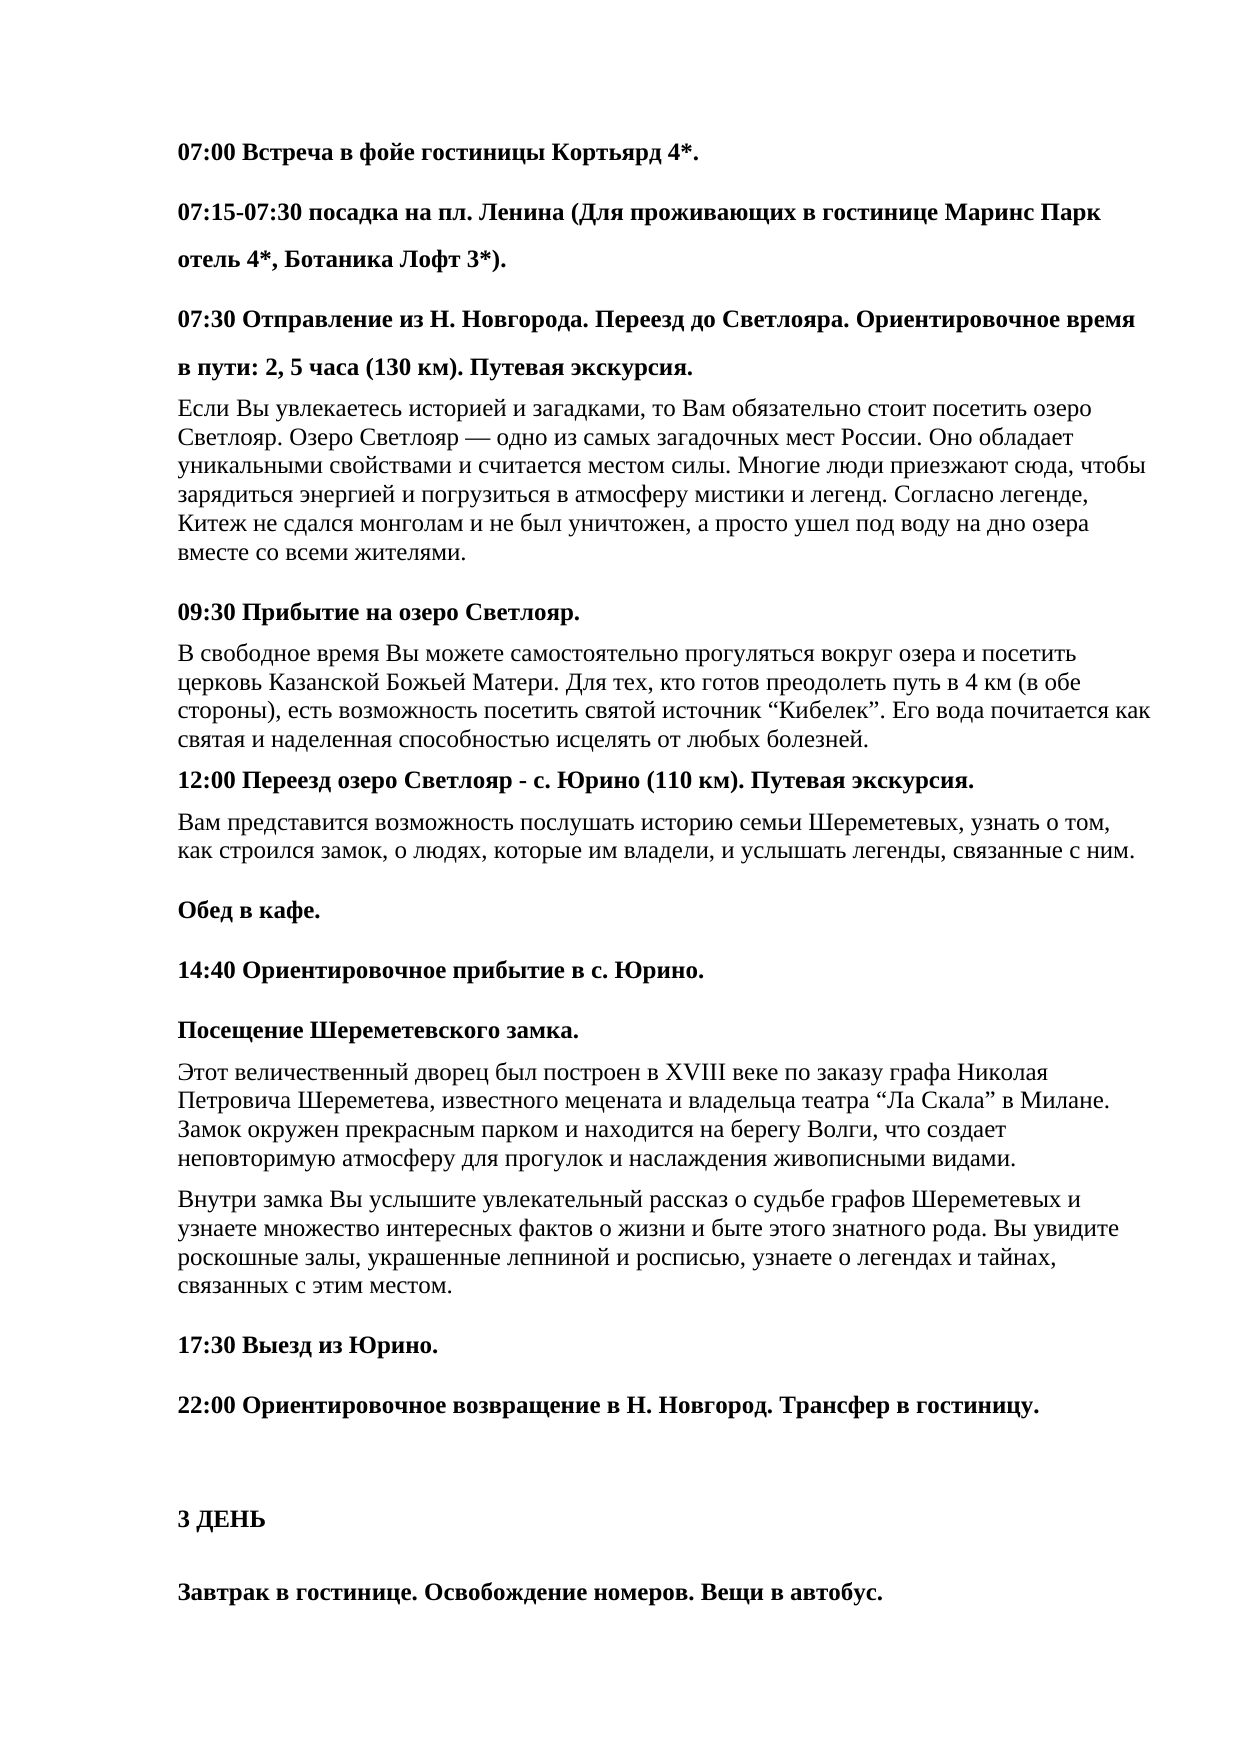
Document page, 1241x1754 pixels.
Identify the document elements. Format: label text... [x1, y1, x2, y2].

text Обед в кафе. [177, 877, 1152, 924]
text Внутри замка Вы услышите увлекательный рассказ о судьбе графов Шереметевых и узнаете множество интересных фактов о жизни и быте этого знатного рода. Вы увидите роскошные залы, украшенные лепниной и росписью, узнаете о легендах и тайнах, связанных с этим местом. [177, 1184, 1152, 1299]
text 12:00 Переезд озеро Светлояр - с. Юрино (110 км). Путевая экскурсия. [177, 766, 1152, 794]
text Если Вы увлекаетесь историей и загадками, то Вам обязательно стоит посетить озеро Светлояр. Озеро Светлояр — одно из самых загадочных мест России. Оно обладает уникальными свойствами и считается местом силы. Многие люди приезжают сюда, чтобы зарядиться энергией и погрузиться в атмосферу мистики и легенд. Согласно легенде, Китеж не сдался монголам и не был уничтожен, а просто ушел под воду на дно озера вместе со всеми жителями. [177, 393, 1152, 566]
text 22:00 Ориентировочное возвращение в Н. Новгород. Трансфер в гостиницу. [177, 1372, 1152, 1419]
text 14:40 Ориентировочное прибытие в с. Юрино. [177, 937, 1152, 984]
text Посещение Шереметевского замка. [177, 997, 1152, 1044]
text Вам представится возможность послушать историю семьи Шереметевых, узнать о том, как строился замок, о людях, которые им владели, и услышать легенды, связанные с ним. [177, 807, 1152, 864]
text Этот величественный дворец был построен в XVIII веке по заказу графа Николая Петровича Шереметева, известного мецената и владельца театра “Ла Скала” в Милане. Замок окружен прекрасным парком и находится на берегу Волги, что создает неповторимую атмосферу для прогулок и наслаждения живописными видами. [177, 1057, 1152, 1172]
text Завтрак в гостинице. Освобождение номеров. Вещи в автобус. [177, 1577, 1152, 1606]
text 07:00 Встреча в фойе гостиницы Кортьярд 4*. [177, 118, 1152, 166]
text 3 ДЕНЬ [177, 1504, 1152, 1533]
text 17:30 Выезд из Юрино. [177, 1312, 1152, 1359]
text В свободное время Вы можете самостоятельно прогуляться вокруг озера и посетить церковь Казанской Божьей Матери. Для тех, кто готов преодолеть путь в 4 км (в обе стороны), есть возможность посетить святой источник “Кибелек”. Его вода почитается как святая и наделенная способностью исцелять от любых болезней. [177, 638, 1152, 753]
text 09:30 Прибытие на озеро Светлояр. [177, 578, 1152, 626]
text 07:30 Отправление из Н. Новгорода. Переезд до Светлояра. Ориентировочное время в пути: 2, 5 часа (130 км). Путевая экскурсия. [177, 286, 1152, 381]
text 07:15-07:30 посадка на пл. Ленина (Для проживающих в гостинице Маринс Парк отель 4*, Ботаника Лофт 3*). [177, 178, 1152, 273]
